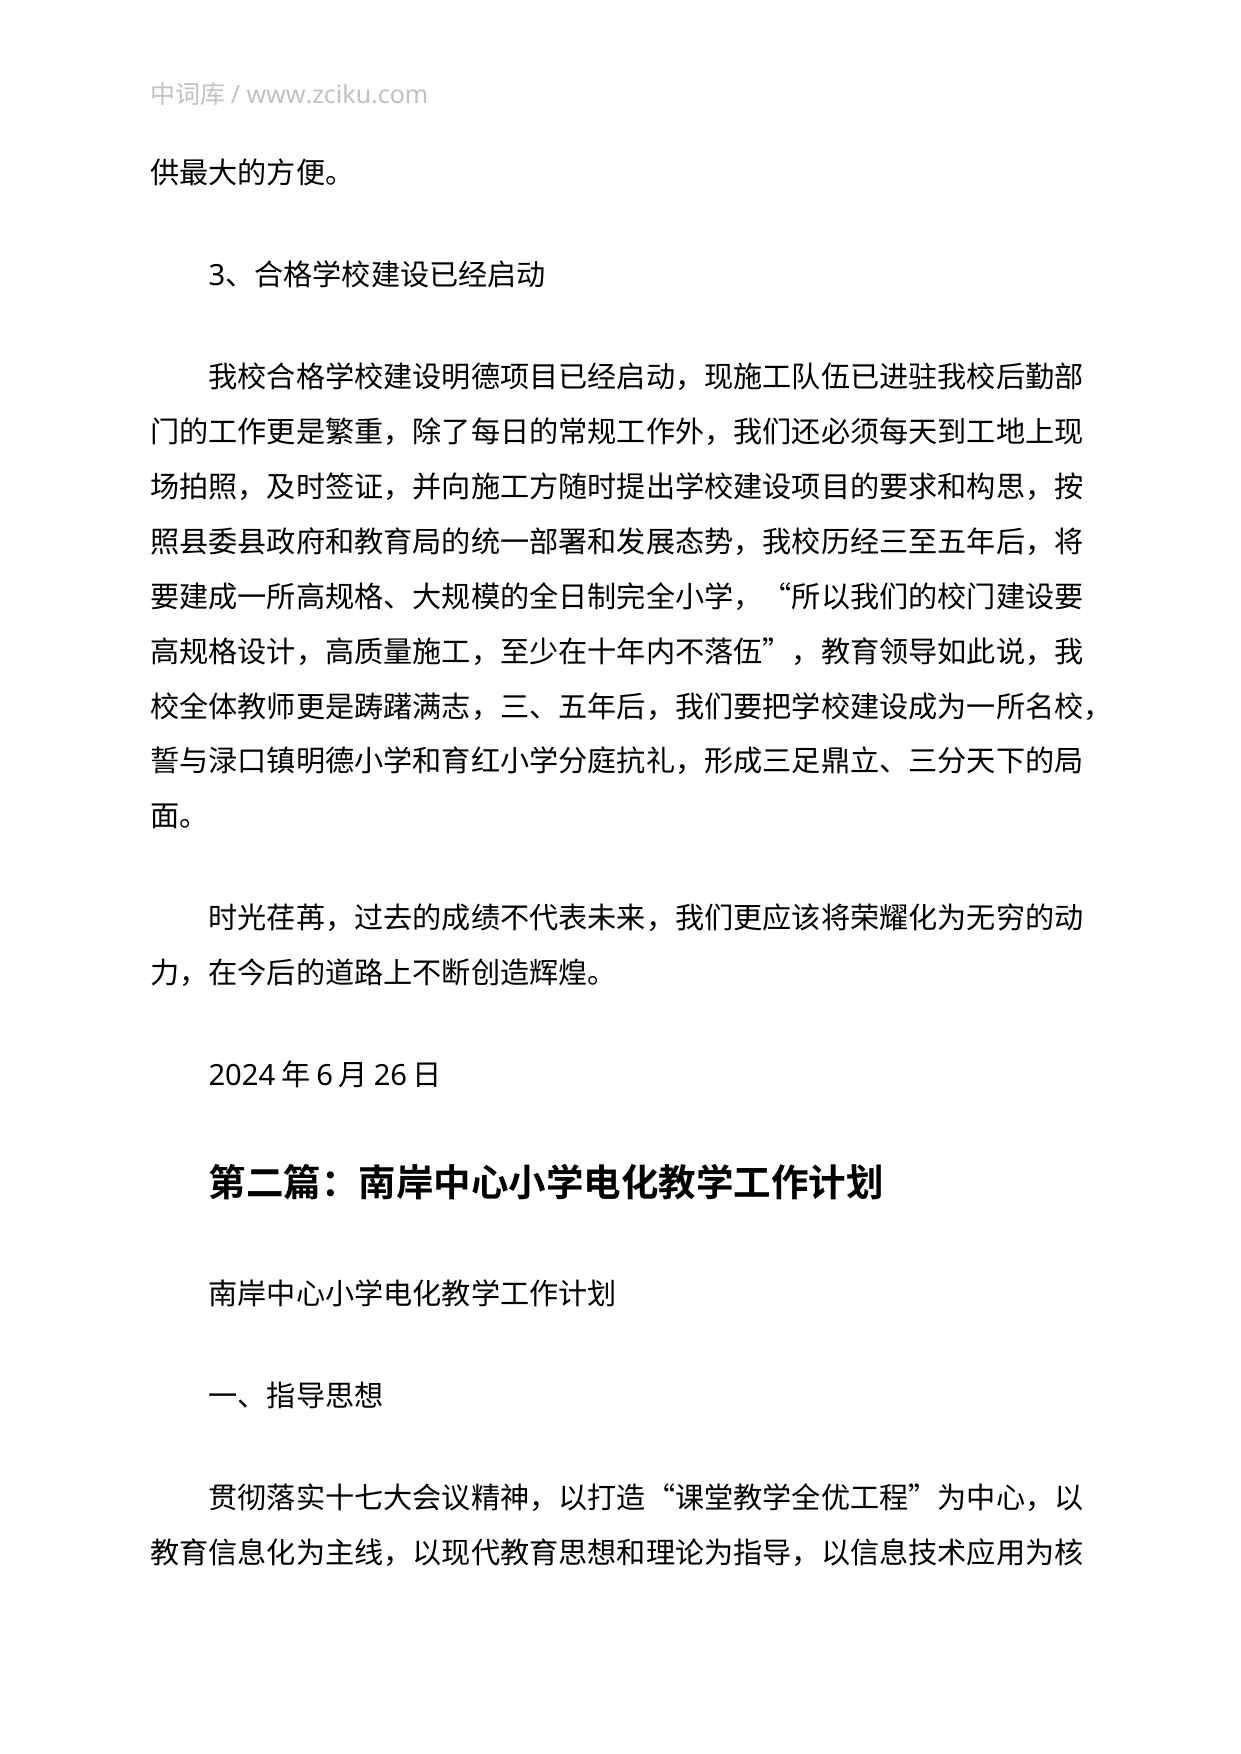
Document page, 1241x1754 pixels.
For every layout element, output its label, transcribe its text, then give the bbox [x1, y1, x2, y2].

text 第二篇：南岸中心小学电化教学工作计划 [150, 1153, 1090, 1208]
text 一、指导思想 [150, 1372, 1090, 1415]
text 时光荏苒，过去的成绩不代表未来，我们更应该将荣耀化为无穷的动力，在今后的道路上不断创造辉煌。 [150, 895, 1090, 992]
text 南岸中心小学电化教学工作计划 [150, 1271, 1090, 1313]
text 3、合格学校建设已经启动 [150, 252, 1090, 294]
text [150, 1474, 1090, 1571]
text 2024年6月26日 [150, 1051, 1090, 1094]
text 我校合格学校建设明德项目已经启动，现施工队伍已进驻我校后勤部门的工作更是繁重，除了每日的常规工作外，我们还必须每天到工地上现场拍照，及时签证，并向施工方随时提出学校建设项目的要求和构思，按照县委县政府和教育局的统一部署和发展态势，我校历经三至五年后，将要建成一所高规格、大规模的全日制完全小学，“所以我们的校门建设要高规格设计，高质量施工，至少在十年内不落伍”，教育领导如此说，我校全体教师更是踌躇满志，三、五年后，我们要把学校建设成为一所名校，誓与渌口镇明德小学和育红小学分庭抗礼，形成三足鼎立、三分天下的局面。 [150, 354, 1090, 835]
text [150, 150, 1090, 192]
